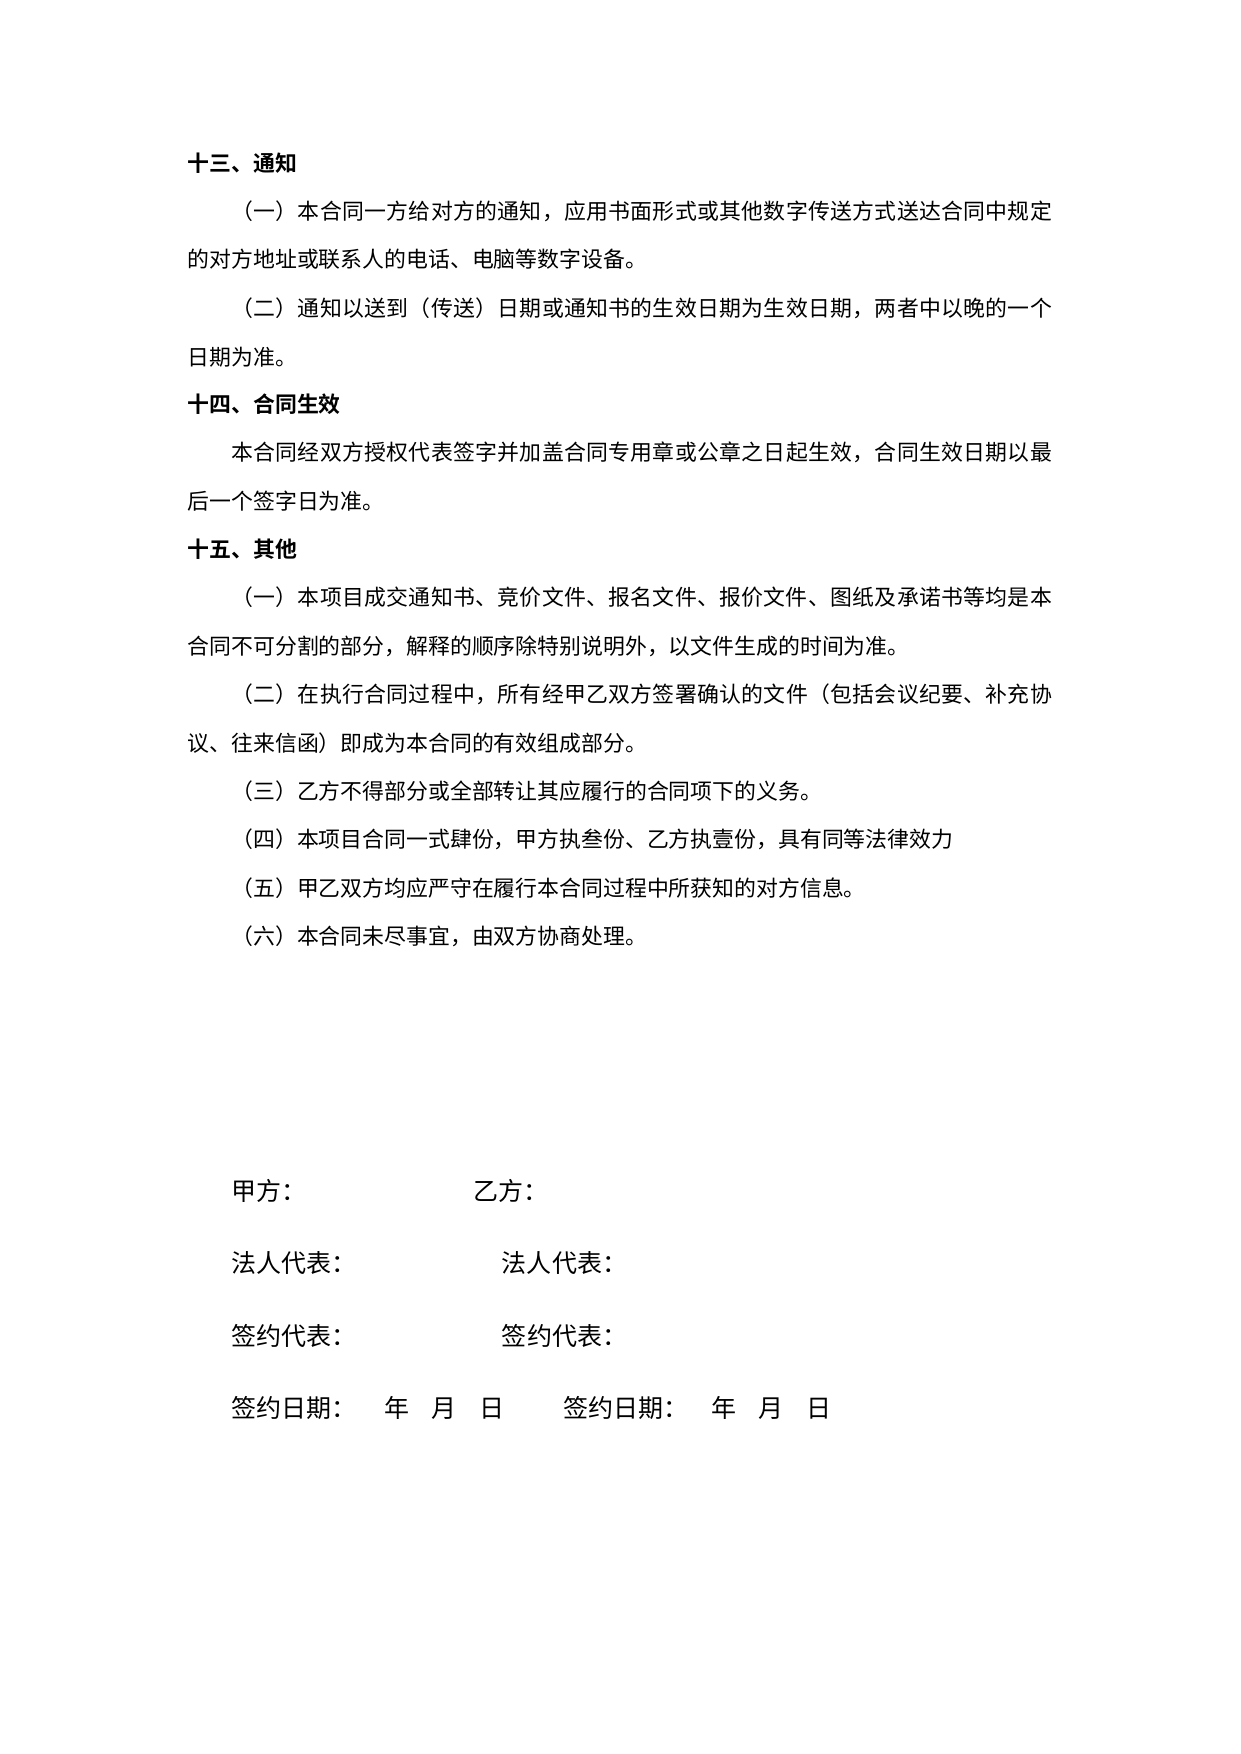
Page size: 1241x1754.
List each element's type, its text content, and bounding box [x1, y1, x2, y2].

text （一）本合同一方给对方的通知，应用书面形式或其他数字传送方式送达合同中规定的对方地址或联系人的电话、电脑等数字设备。 [187, 193, 1053, 274]
text （四）本项目合同一式肆份，甲方执叁份、乙方执壹份，具有同等法律效力 [187, 822, 1053, 854]
text （二）通知以送到（传送）日期或通知书的生效日期为生效日期，两者中以晚的一个日期为准。 [187, 290, 1053, 372]
text 签约代表： 签约代表： [231, 1316, 1053, 1353]
text （三）乙方不得部分或全部转让其应履行的合同项下的义务。 [187, 774, 1053, 806]
text 本合同经双方授权代表签字并加盖合同专用章或公章之日起生效，合同生效日期以最后一个签字日为准。 [187, 435, 1053, 516]
text （二）在执行合同过程中，所有经甲乙双方签署确认的文件（包括会议纪要、补充协议、往来信函）即成为本合同的有效组成部分。 [187, 677, 1053, 758]
text （一）本项目成交通知书、竞价文件、报名文件、报价文件、图纸及承诺书等均是本合同不可分割的部分，解释的顺序除特别说明外，以文件生成的时间为准。 [187, 579, 1053, 661]
text 十五、其他 [187, 532, 1053, 564]
text （六）本合同未尽事宜，由双方协商处理。 [187, 919, 1053, 951]
text 法人代表： 法人代表： [231, 1244, 1053, 1280]
text （五）甲乙双方均应严守在履行本合同过程中所获知的对方信息。 [187, 870, 1053, 903]
text 十三、通知 [187, 146, 1053, 177]
text 签约日期： 年 月 日 签约日期： 年 月 日 [231, 1389, 1053, 1425]
text 十四、合同生效 [187, 387, 1053, 419]
text 甲方： 乙方： [231, 1171, 1053, 1208]
